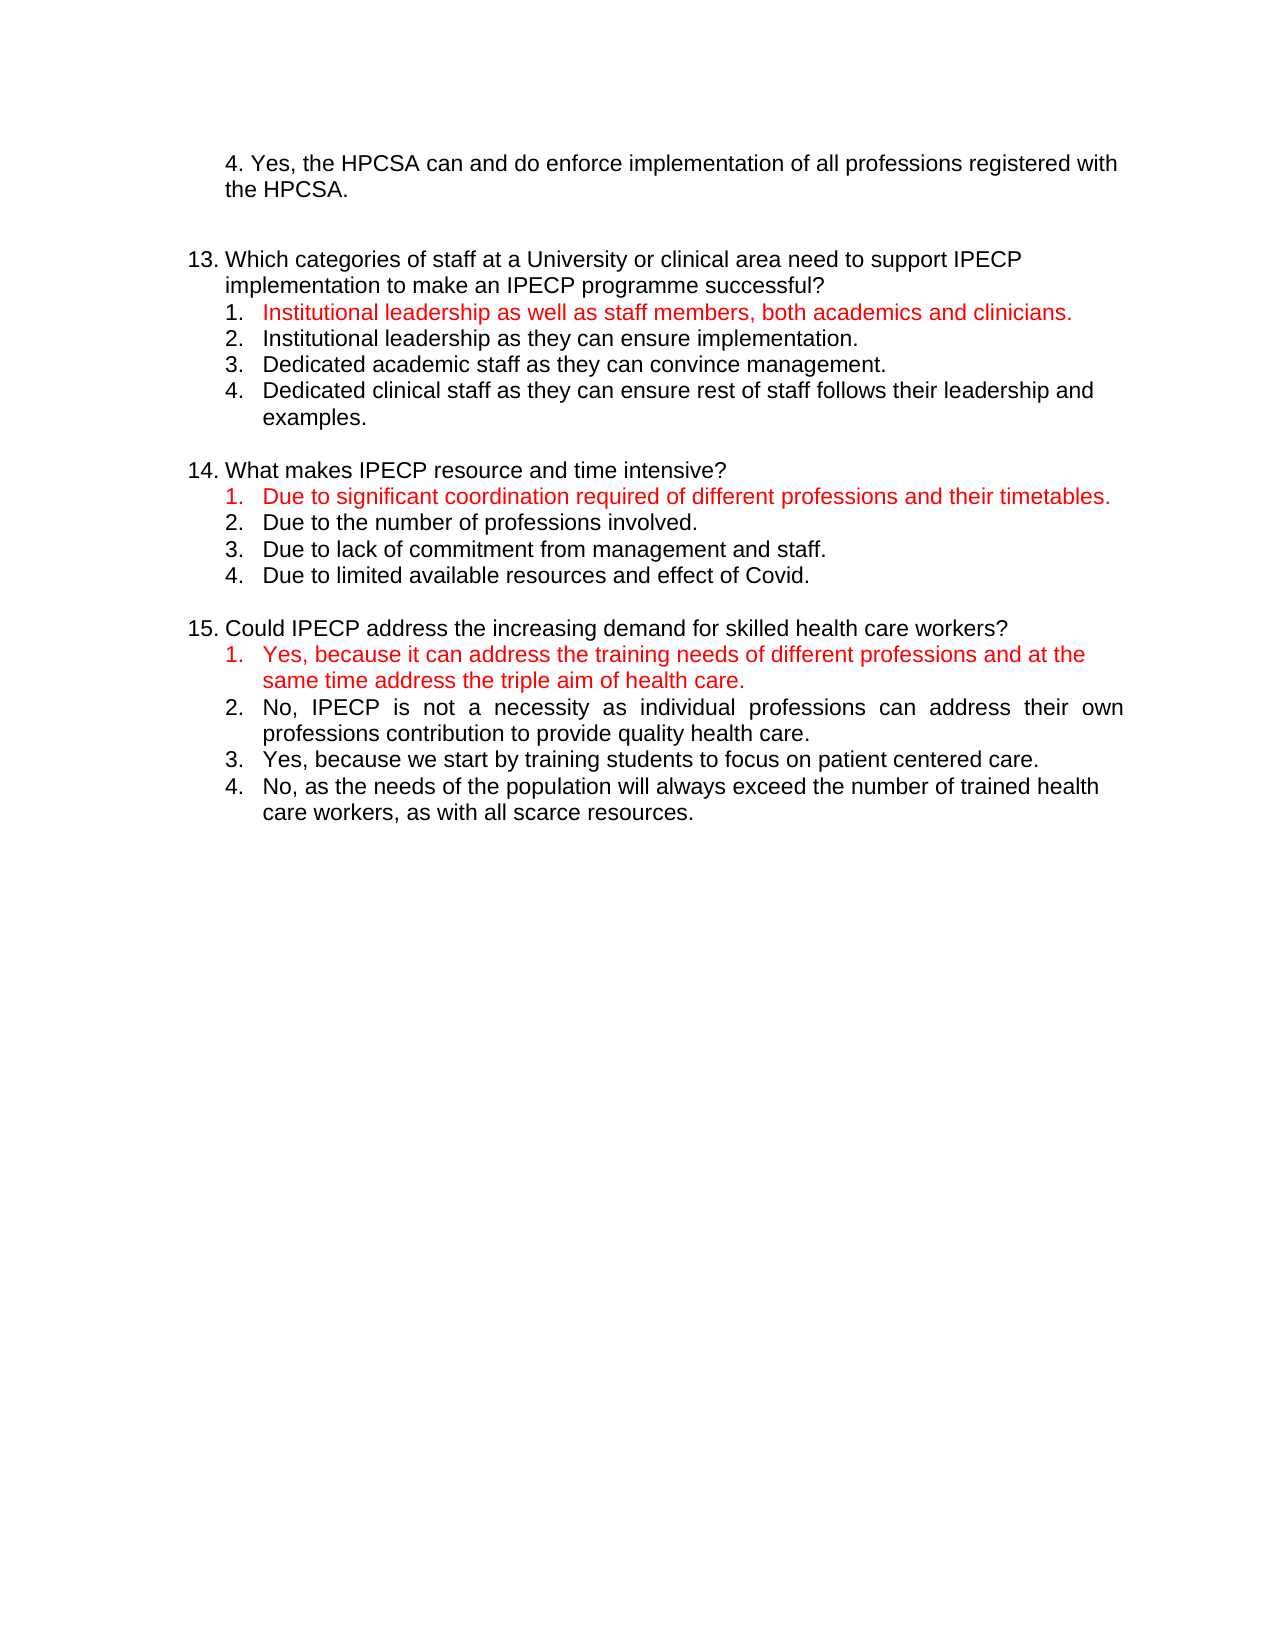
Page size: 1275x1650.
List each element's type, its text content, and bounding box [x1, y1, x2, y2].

list Yes, because it can address the training needs of different professions and at the same time address the triple aim of health care. [225, 641, 1125, 694]
list Dedicated academic staff as they can convince management. [225, 351, 1125, 377]
list Institutional leadership as they can ensure implementation. [225, 325, 1125, 351]
list Dedicated clinical staff as they can ensure rest of staff follows their leadership and examples. [225, 377, 1125, 430]
list Institutional leadership as well as staff members, both academics and clinicians. [225, 298, 1125, 325]
list Which categories of staff at a University or clinical area need to support IPECP implementation to make an IPECP programme successful? [187, 246, 1125, 298]
text 4. Yes, the HPCSA can and do enforce implementation of all professions registered with the HPCSA. [225, 150, 1125, 203]
list No, IPECP is not a necessity as individual professions can address their own professions contribution to provide quality health care. [225, 694, 1125, 746]
list Due to lack of commitment from management and staff. [225, 536, 1125, 562]
list Due to limited available resources and effect of Covid. [225, 562, 1125, 588]
list Yes, because we start by training students to focus on patient centered care. [225, 746, 1125, 773]
list Due to significant coordination required of different professions and their timetables. [225, 483, 1125, 509]
list Due to the number of professions involved. [225, 509, 1125, 536]
list What makes IPECP resource and time intensive? [187, 457, 1125, 483]
list Could IPECP address the increasing demand for skilled health care workers? [187, 615, 1125, 641]
list No, as the needs of the population will always exceed the number of trained health care workers, as with all scarce resources. [225, 773, 1125, 826]
